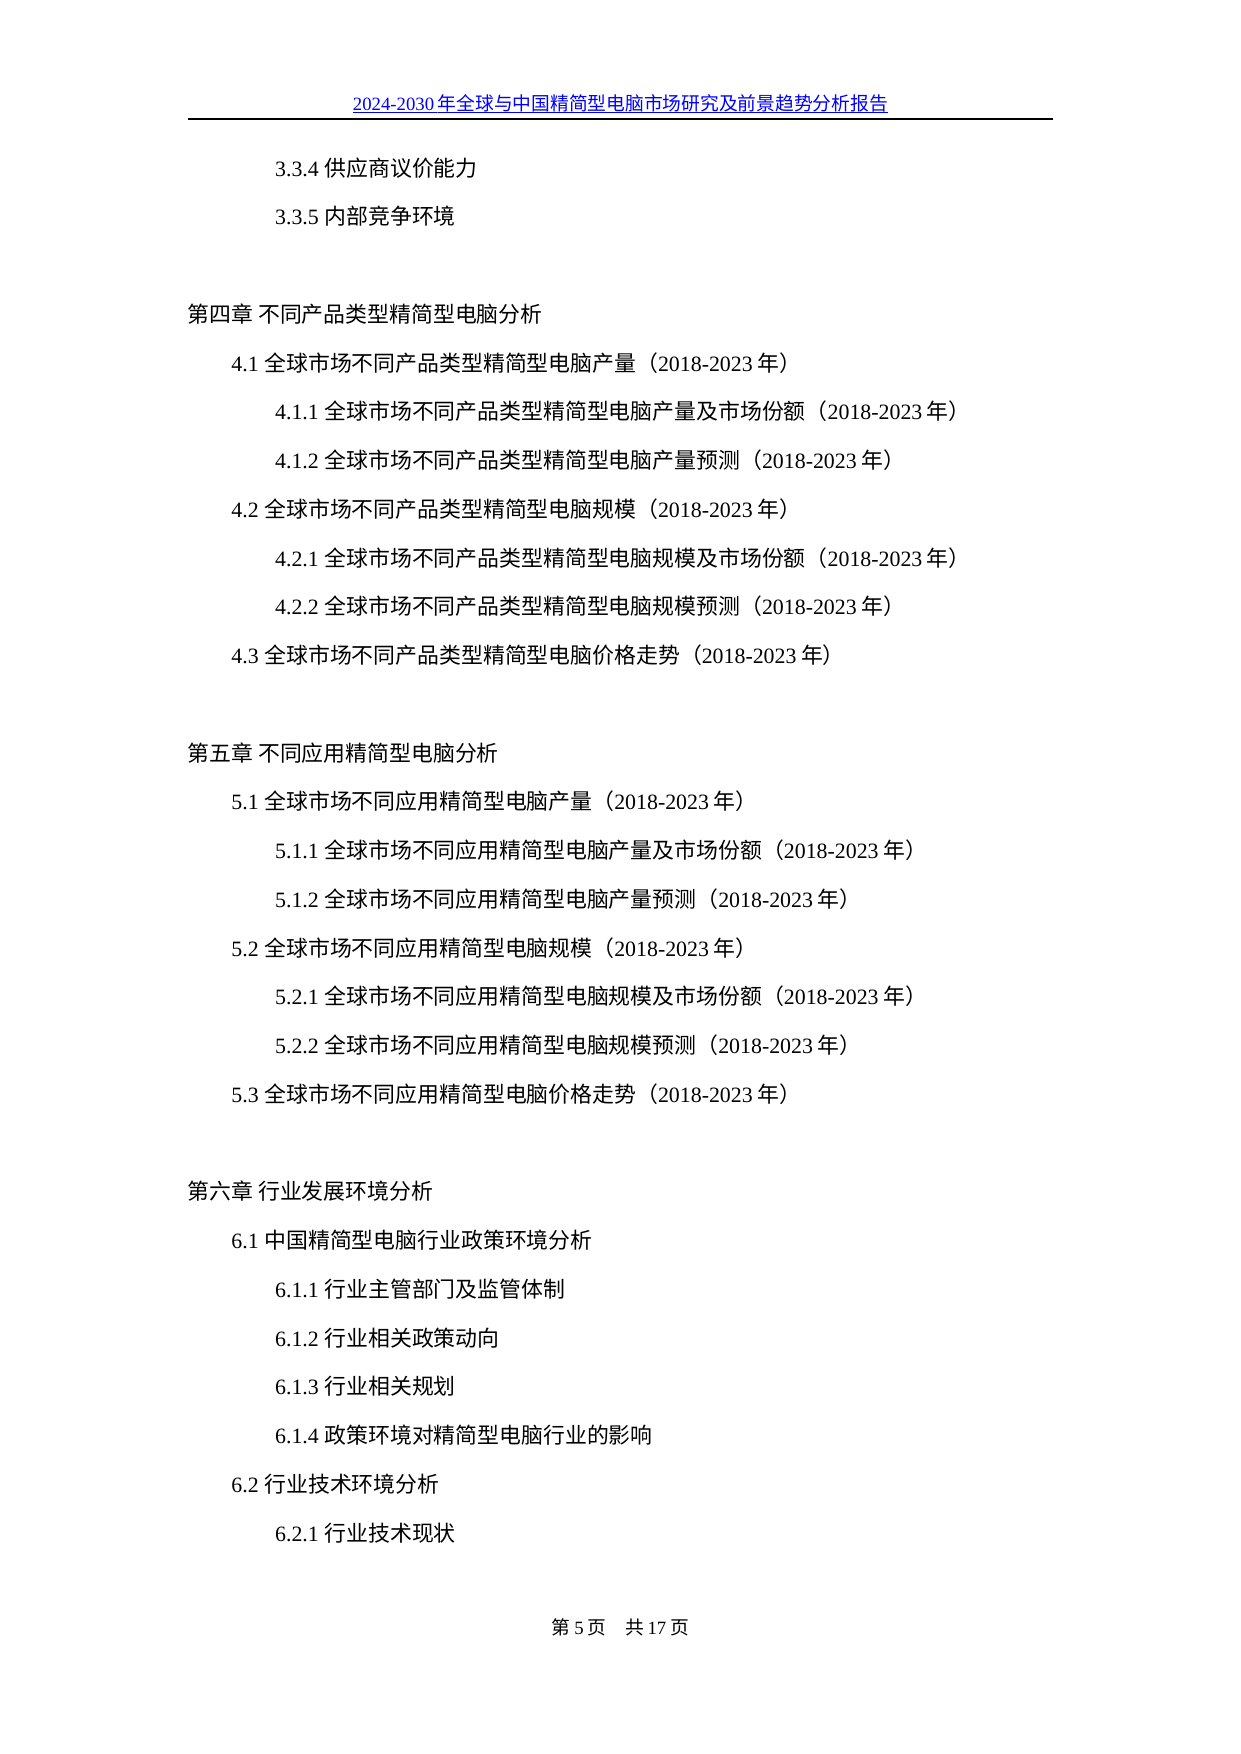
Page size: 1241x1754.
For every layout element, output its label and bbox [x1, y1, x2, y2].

text [187, 150, 1053, 1548]
